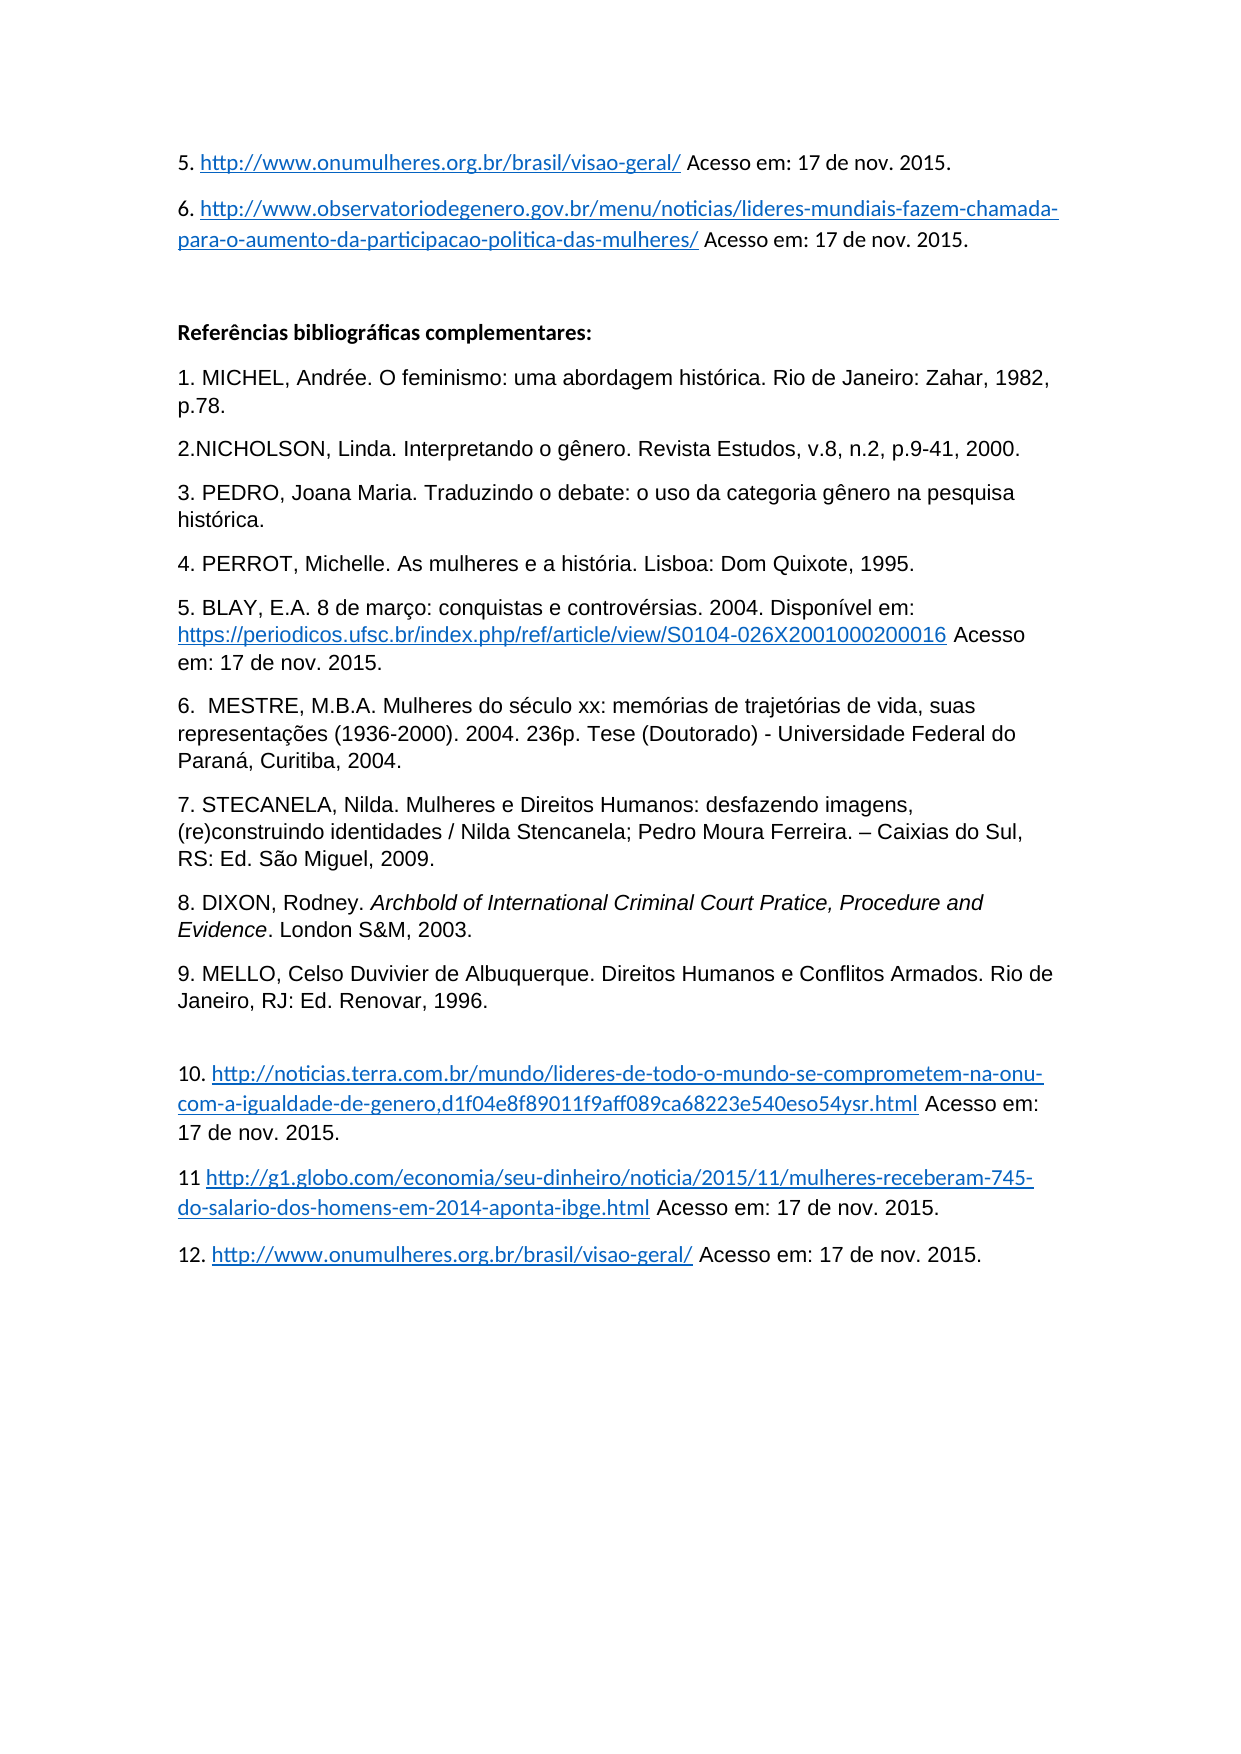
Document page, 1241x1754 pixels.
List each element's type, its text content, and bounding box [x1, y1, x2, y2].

text 8. DIXON, Rodney. Archbold of International Criminal Court Pratice, Procedure and Evidence. London S&M, 2003. [177, 890, 1063, 942]
text 11 http://g1.globo.com/economia/seu-dinheiro/noticia/2015/11/mulheres-receberam-745-do-salario-dos-homens-em-2014-aponta-ibge.html Acesso em: 17 de nov. 2015. [177, 1163, 1063, 1222]
text 10. http://noticias.terra.com.br/mundo/lideres-de-todo-o-mundo-se-comprometem-na-onu-com-a-igualdade-de-genero,d1f04e8f89011f9aff089ca68223e540eso54ysr.html Acesso em: 17 de nov. 2015. [177, 1032, 1063, 1145]
text 3. PEDRO, Joana Maria. Traduzindo o debate: o uso da categoria gênero na pesquisa histórica. [177, 480, 1063, 533]
text 5. BLAY, E.A. 8 de março: conquistas e controvérsias. 2004. Disponível em: https://periodicos.ufsc.br/index.php/ref/article/view/S0104-026X2001000200016 Acesso em: 17 de nov. 2015. [177, 595, 1063, 675]
text 2.NICHOLSON, Linda. Interpretando o gênero. Revista Estudos, v.8, n.2, p.9-41, 2000. [177, 436, 1063, 462]
text 5. http://www.onumulheres.org.br/brasil/visao-geral/ Acesso em: 17 de nov. 2015. [177, 148, 1063, 176]
text 4. PERROT, Michelle. As mulheres e a história. Lisboa: Dom Quixote, 1995. [177, 551, 1063, 576]
text 12. http://www.onumulheres.org.br/brasil/visao-geral/ Acesso em: 17 de nov. 2015. [177, 1240, 1063, 1268]
text 1. MICHEL, Andrée. O feminismo: uma abordagem histórica. Rio de Janeiro: Zahar, 1982, p.78. [177, 365, 1063, 418]
text Referências bibliográficas complementares: [177, 318, 1063, 346]
text 9. MELLO, Celso Duvivier de Albuquerque. Direitos Humanos e Conflitos Armados. Rio de Janeiro, RJ: Ed. Renovar, 1996. [177, 961, 1063, 1013]
text 6. http://www.observatoriodegenero.gov.br/menu/noticias/lideres-mundiais-fazem-chamada-para-o-aumento-da-participacao-politica-das-mulheres/ Acesso em: 17 de nov. 2015. [177, 194, 1063, 253]
text 7. STECANELA, Nilda. Mulheres e Direitos Humanos: desfazendo imagens, (re)construindo identidades / Nilda Stencanela; Pedro Moura Ferreira. – Caixias do Sul, RS: Ed. São Miguel, 2009. [177, 792, 1063, 871]
text 6. MESTRE, M.B.A. Mulheres do século xx: memórias de trajetórias de vida, suas representações (1936-2000). 2004. 236p. Tese (Doutorado) - Universidade Federal do Paraná, Curitiba, 2004. [177, 693, 1063, 773]
